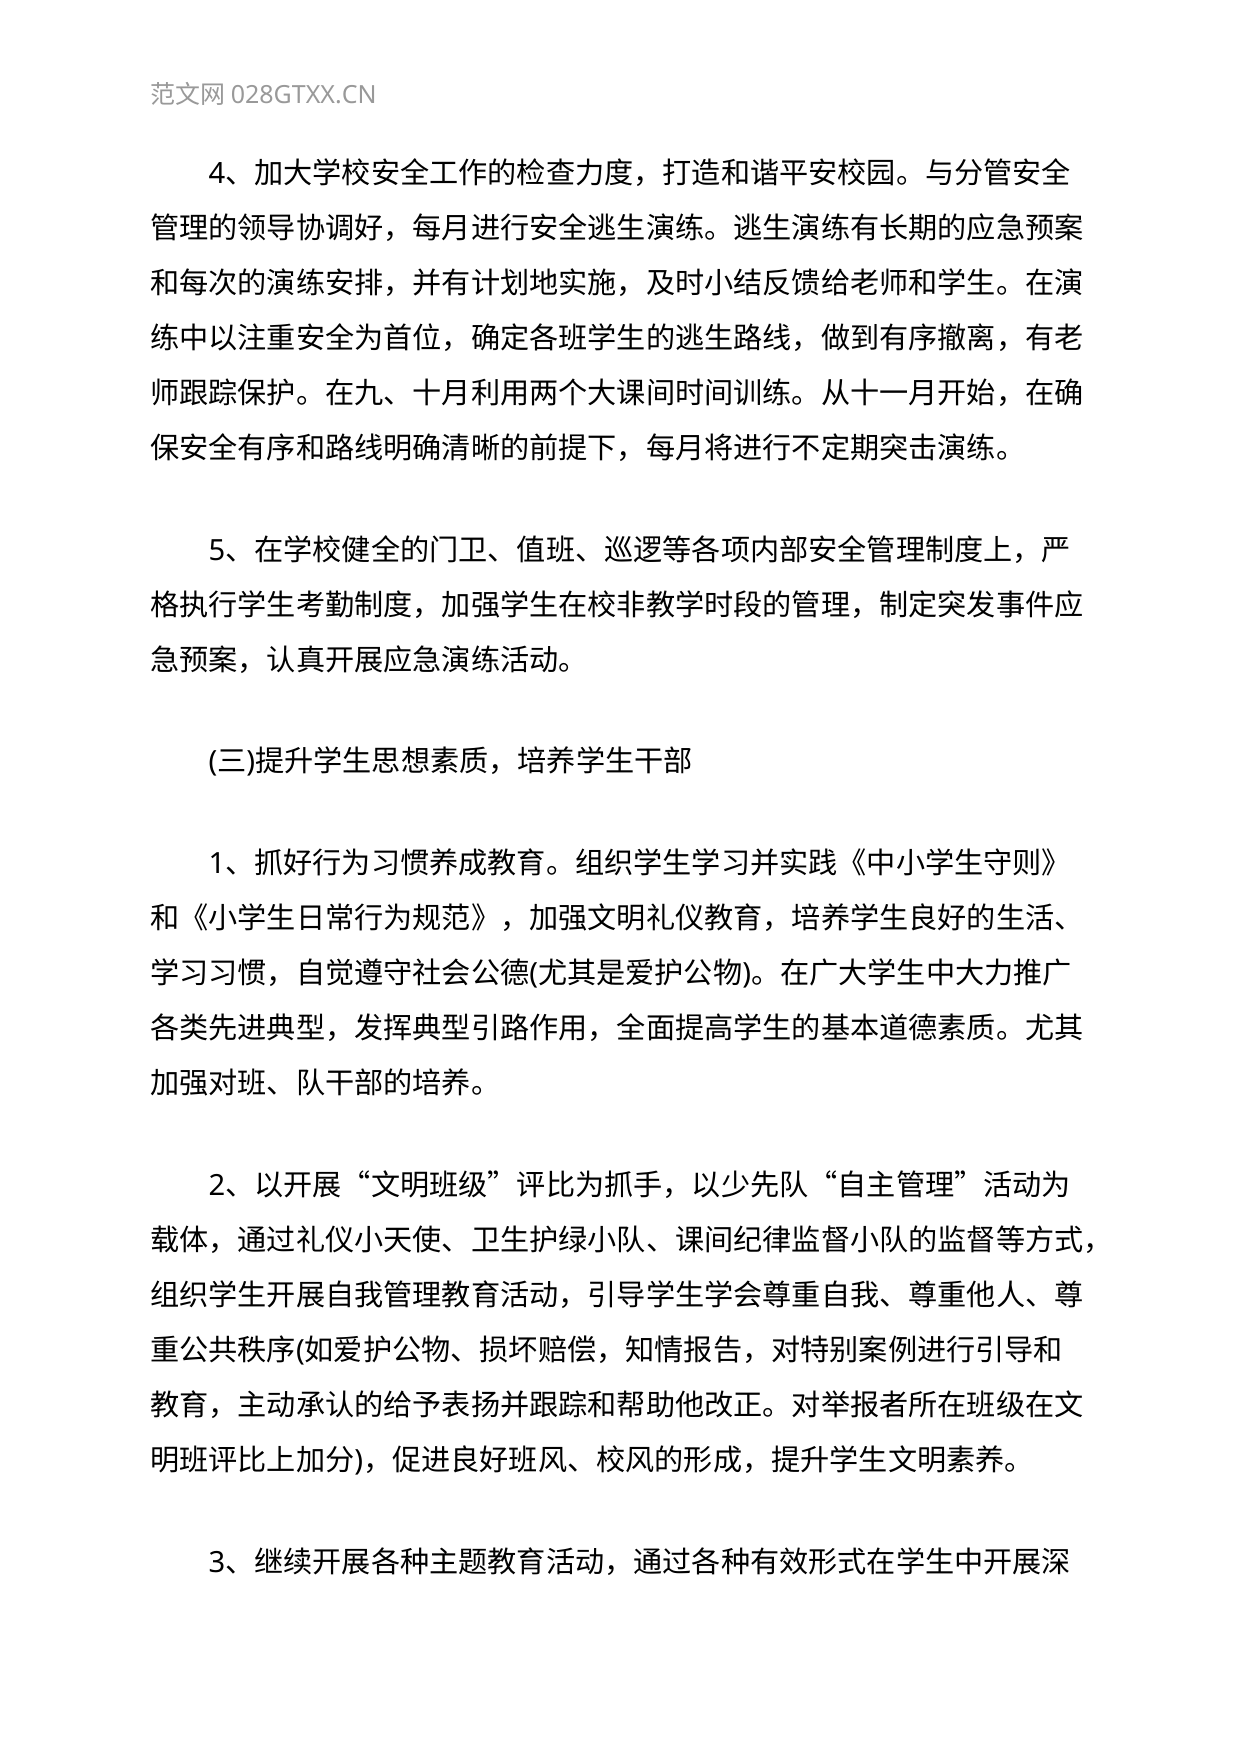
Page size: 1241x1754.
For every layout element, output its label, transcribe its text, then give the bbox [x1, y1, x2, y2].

text (三)提升学生思想素质，培养学生干部 [150, 738, 1090, 780]
text 2、以开展“文明班级”评比为抓手，以少先队“自主管理”活动为载体，通过礼仪小天使、卫生护绿小队、课间纪律监督小队的监督等方式，组织学生开展自我管理教育活动，引导学生学会尊重自我、尊重他人、尊重公共秩序(如爱护公物、损坏赔偿，知情报告，对特别案例进行引导和教育，主动承认的给予表扬并跟踪和帮助他改正。对举报者所在班级在文明班评比上加分)，促进良好班风、校风的形成，提升学生文明素养。 [150, 1162, 1090, 1479]
text 5、在学校健全的门卫、值班、巡逻等各项内部安全管理制度上，严格执行学生考勤制度，加强学生在校非教学时段的管理，制定突发事件应急预案，认真开展应急演练活动。 [150, 526, 1090, 678]
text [150, 1538, 1090, 1581]
text 1、抓好行为习惯养成教育。组织学生学习并实践《中小学生守则》和《小学生日常行为规范》，加强文明礼仪教育，培养学生良好的生活、学习习惯，自觉遵守社会公德(尤其是爱护公物)。在广大学生中大力推广各类先进典型，发挥典型引路作用，全面提高学生的基本道德素质。尤其加强对班、队干部的培养。 [150, 840, 1090, 1102]
text 4、加大学校安全工作的检查力度，打造和谐平安校园。与分管安全管理的领导协调好，每月进行安全逃生演练。逃生演练有长期的应急预案和每次的演练安排，并有计划地实施，及时小结反馈给老师和学生。在演练中以注重安全为首位，确定各班学生的逃生路线，做到有序撤离，有老师跟踪保护。在九、十月利用两个大课间时间训练。从十一月开始，在确保安全有序和路线明确清晰的前提下，每月将进行不定期突击演练。 [150, 150, 1090, 467]
